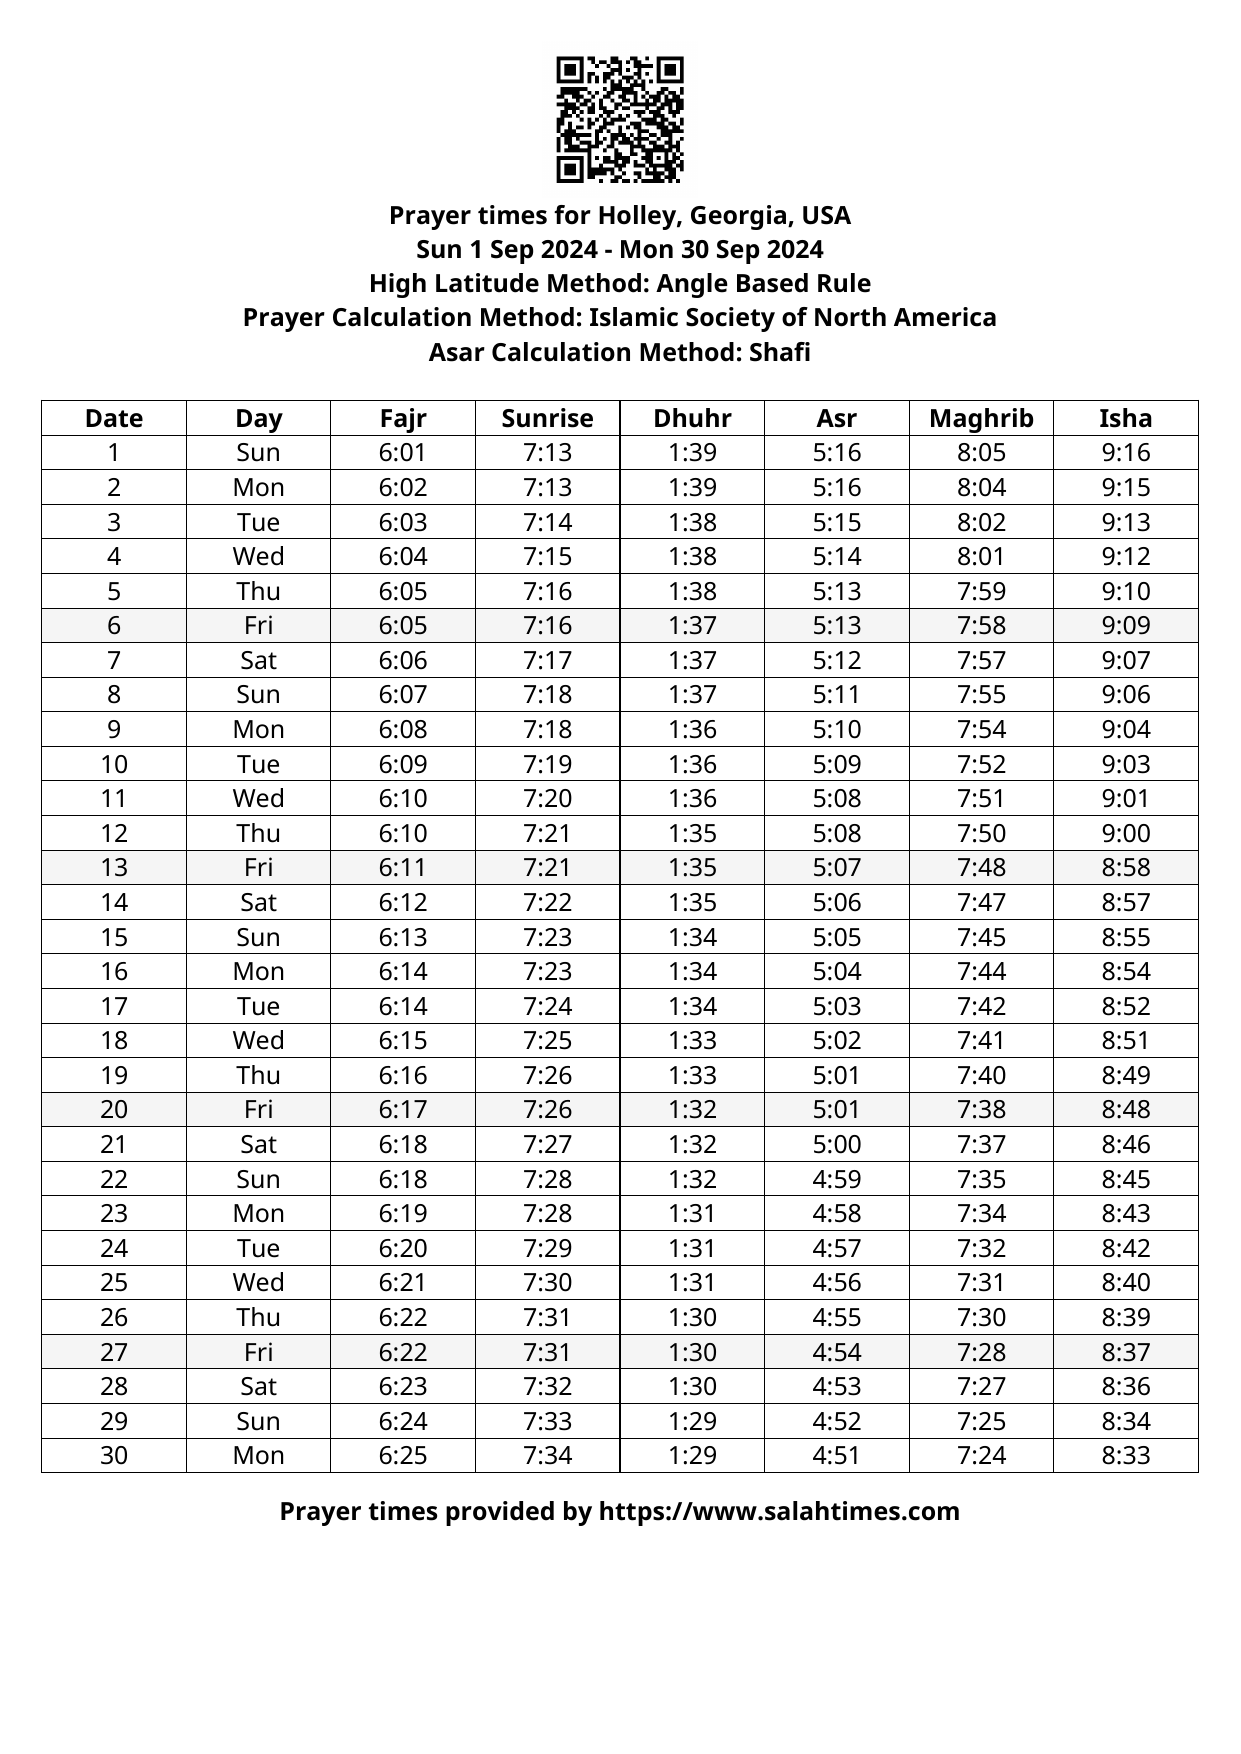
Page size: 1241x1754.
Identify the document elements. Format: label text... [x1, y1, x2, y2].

table_cell 6:17 [331, 1093, 475, 1126]
table_cell 8:43 [1054, 1196, 1198, 1230]
table_cell 6:10 [331, 781, 475, 815]
table_cell Mon [187, 1196, 330, 1230]
table_cell 1:32 [621, 1127, 764, 1161]
table_cell 3 [42, 505, 186, 538]
table_cell 5:13 [765, 574, 909, 607]
table_cell 7:25 [910, 1404, 1053, 1437]
table_cell 6:11 [331, 851, 475, 884]
table_header Dhuhr [621, 401, 764, 434]
table_cell 7:31 [476, 1300, 619, 1334]
table_cell 1:29 [621, 1404, 764, 1437]
table_cell Wed [187, 781, 330, 815]
table_cell 7:24 [476, 989, 619, 1022]
table_cell Tue [187, 505, 330, 538]
table_cell 1:35 [621, 816, 764, 849]
text High Latitude Method: Angle Based Rule [42, 266, 1198, 300]
table_cell 7:23 [476, 920, 619, 953]
table_cell 1:31 [621, 1266, 764, 1299]
table_cell 1:32 [621, 1093, 764, 1126]
table_cell 5:01 [765, 1093, 909, 1126]
table_cell 7:13 [476, 470, 619, 504]
table_cell 7:20 [476, 781, 619, 815]
table_cell 5:16 [765, 470, 909, 504]
table_cell 2 [42, 470, 186, 504]
table_cell 7:14 [476, 505, 619, 538]
table_cell 6:22 [331, 1335, 475, 1368]
table_cell 1:32 [621, 1162, 764, 1195]
table_cell Sun [187, 1162, 330, 1195]
table_cell 6:23 [331, 1369, 475, 1403]
table_cell 6:21 [331, 1266, 475, 1299]
table_cell Fri [187, 1093, 330, 1126]
table_cell 27 [42, 1335, 186, 1368]
table_cell 1:35 [621, 851, 764, 884]
table_cell 7:21 [476, 816, 619, 849]
table_cell Sat [187, 885, 330, 919]
table_cell 20 [42, 1093, 186, 1126]
table_cell 21 [42, 1127, 186, 1161]
table_cell 1:37 [621, 678, 764, 711]
table_cell 5:03 [765, 989, 909, 1022]
table_cell 5 [42, 574, 186, 607]
table_cell 8:05 [910, 436, 1053, 469]
table_cell 7:35 [910, 1162, 1053, 1195]
table_cell 7:50 [910, 816, 1053, 849]
table_cell 1:34 [621, 954, 764, 988]
table_cell 7:42 [910, 989, 1053, 1022]
table_cell 7:30 [476, 1266, 619, 1299]
table_cell 6:18 [331, 1127, 475, 1161]
table_cell Mon [187, 470, 330, 504]
table_cell Tue [187, 989, 330, 1022]
table_cell 7:19 [476, 747, 619, 780]
table_cell 7:28 [910, 1335, 1053, 1368]
table_cell Sun [187, 436, 330, 469]
table_cell 6:01 [331, 436, 475, 469]
table_cell 1:39 [621, 470, 764, 504]
table_cell 17 [42, 989, 186, 1022]
table_cell 8:48 [1054, 1093, 1198, 1126]
table_cell 4:55 [765, 1300, 909, 1334]
table_cell 6:02 [331, 470, 475, 504]
table_cell 8:46 [1054, 1127, 1198, 1161]
table_cell 8:55 [1054, 920, 1198, 953]
table_cell 6:19 [331, 1196, 475, 1230]
table_cell 6:22 [331, 1300, 475, 1334]
table_cell 7:52 [910, 747, 1053, 780]
table_cell 7:51 [910, 781, 1053, 815]
table_cell 5:08 [765, 781, 909, 815]
table_cell 6:05 [331, 609, 475, 642]
table_cell 6:15 [331, 1024, 475, 1057]
table_cell 8:36 [1054, 1369, 1198, 1403]
table_cell 24 [42, 1231, 186, 1264]
table_cell 14 [42, 885, 186, 919]
table_cell 9:16 [1054, 436, 1198, 469]
table_cell Sun [187, 920, 330, 953]
table_cell 5:04 [765, 954, 909, 988]
text Prayer Calculation Method: Islamic Society of North America [42, 300, 1198, 334]
table_cell 7:26 [476, 1093, 619, 1126]
table_cell 7:23 [476, 954, 619, 988]
table_cell 7 [42, 643, 186, 677]
table_cell 1:37 [621, 609, 764, 642]
text Asar Calculation Method: Shafi [42, 334, 1198, 368]
table_cell 4:52 [765, 1404, 909, 1437]
table_cell Fri [187, 851, 330, 884]
table_cell 9:12 [1054, 539, 1198, 573]
table_cell 8:45 [1054, 1162, 1198, 1195]
table_cell 7:48 [910, 851, 1053, 884]
table_cell 7:30 [910, 1300, 1053, 1334]
table_cell 5:07 [765, 851, 909, 884]
table_cell 5:13 [765, 609, 909, 642]
table_cell 8:01 [910, 539, 1053, 573]
table_cell 8:49 [1054, 1058, 1198, 1092]
table_cell 6:10 [331, 816, 475, 849]
table_cell 7:54 [910, 712, 1053, 746]
table_cell 1:37 [621, 643, 764, 677]
table_cell 9:01 [1054, 781, 1198, 815]
table_cell 9:13 [1054, 505, 1198, 538]
table_cell 7:31 [910, 1266, 1053, 1299]
table_cell 1:36 [621, 747, 764, 780]
table_cell 13 [42, 851, 186, 884]
table_cell 4:59 [765, 1162, 909, 1195]
table_cell 8:04 [910, 470, 1053, 504]
table_cell 8:39 [1054, 1300, 1198, 1334]
table_cell 1:31 [621, 1196, 764, 1230]
table_cell 7:37 [910, 1127, 1053, 1161]
table_cell 7:32 [476, 1369, 619, 1403]
table_cell 4:54 [765, 1335, 909, 1368]
table_cell 7:27 [476, 1127, 619, 1161]
table_cell 7:45 [910, 920, 1053, 953]
table_cell 9:03 [1054, 747, 1198, 780]
table_cell 11 [42, 781, 186, 815]
table_cell 5:05 [765, 920, 909, 953]
table_cell 7:16 [476, 574, 619, 607]
table_cell 5:14 [765, 539, 909, 573]
table_cell 29 [42, 1404, 186, 1437]
table_cell 5:08 [765, 816, 909, 849]
table_cell 7:17 [476, 643, 619, 677]
table_cell 1:30 [621, 1369, 764, 1403]
table_cell 7:57 [910, 643, 1053, 677]
table_cell 7:16 [476, 609, 619, 642]
table_cell 7:15 [476, 539, 619, 573]
text Prayer times for Holley, Georgia, USA [42, 198, 1198, 232]
table_cell 5:10 [765, 712, 909, 746]
table_cell 7:34 [910, 1196, 1053, 1230]
table_cell 5:09 [765, 747, 909, 780]
table_cell 8:34 [1054, 1404, 1198, 1437]
table_cell 5:11 [765, 678, 909, 711]
table_cell 7:18 [476, 678, 619, 711]
table_cell 16 [42, 954, 186, 988]
table_cell 15 [42, 920, 186, 953]
table_cell 6:18 [331, 1162, 475, 1195]
table_cell 6 [42, 609, 186, 642]
table_cell Fri [187, 1335, 330, 1368]
table_cell 7:41 [910, 1024, 1053, 1057]
table_cell 1:29 [621, 1439, 764, 1472]
table_cell 6:04 [331, 539, 475, 573]
table_cell 1:34 [621, 920, 764, 953]
table_cell 30 [42, 1439, 186, 1472]
table_cell 7:21 [476, 851, 619, 884]
table_cell Mon [187, 712, 330, 746]
table_cell 6:05 [331, 574, 475, 607]
table_cell Mon [187, 1439, 330, 1472]
table_cell Thu [187, 816, 330, 849]
table_cell 5:01 [765, 1058, 909, 1092]
table_cell 7:59 [910, 574, 1053, 607]
table_cell 7:22 [476, 885, 619, 919]
table_cell 1 [42, 436, 186, 469]
table_header Isha [1054, 401, 1198, 434]
table_cell 1:34 [621, 989, 764, 1022]
table_cell 1:36 [621, 781, 764, 815]
table_cell 8:40 [1054, 1266, 1198, 1299]
table_cell 1:33 [621, 1024, 764, 1057]
table_cell Tue [187, 1231, 330, 1264]
table_cell 1:33 [621, 1058, 764, 1092]
table_cell 7:40 [910, 1058, 1053, 1092]
table_cell 8:57 [1054, 885, 1198, 919]
table_cell 4:56 [765, 1266, 909, 1299]
table_cell 7:26 [476, 1058, 619, 1092]
text Prayer times provided by https://www.salahtimes.com [42, 1494, 1198, 1528]
table_cell 7:44 [910, 954, 1053, 988]
table_cell 19 [42, 1058, 186, 1092]
table_cell Thu [187, 1058, 330, 1092]
table_cell Sun [187, 1404, 330, 1437]
table_cell 7:58 [910, 609, 1053, 642]
table_cell 5:15 [765, 505, 909, 538]
table_cell 7:28 [476, 1196, 619, 1230]
table_cell 6:14 [331, 989, 475, 1022]
table_cell 8:02 [910, 505, 1053, 538]
table_cell 8:51 [1054, 1024, 1198, 1057]
text Sun 1 Sep 2024 - Mon 30 Sep 2024 [42, 232, 1198, 266]
table_cell 9:09 [1054, 609, 1198, 642]
table_cell 8 [42, 678, 186, 711]
table_cell 8:52 [1054, 989, 1198, 1022]
table_cell 6:13 [331, 920, 475, 953]
table_header Maghrib [910, 401, 1053, 434]
table_cell 18 [42, 1024, 186, 1057]
table_cell 23 [42, 1196, 186, 1230]
table_cell 5:06 [765, 885, 909, 919]
table_cell 7:25 [476, 1024, 619, 1057]
table_cell 12 [42, 816, 186, 849]
table_cell Sat [187, 1369, 330, 1403]
table_cell 5:16 [765, 436, 909, 469]
table_cell 9:10 [1054, 574, 1198, 607]
table_cell 6:14 [331, 954, 475, 988]
table_cell 1:31 [621, 1231, 764, 1264]
table_cell 6:06 [331, 643, 475, 677]
table_cell 6:08 [331, 712, 475, 746]
table_cell 6:12 [331, 885, 475, 919]
table_header Sunrise [476, 401, 619, 434]
table_cell 4:53 [765, 1369, 909, 1403]
table_cell 9:00 [1054, 816, 1198, 849]
table_cell 8:54 [1054, 954, 1198, 988]
table_cell 7:24 [910, 1439, 1053, 1472]
table_cell 8:58 [1054, 851, 1198, 884]
table_cell Sun [187, 678, 330, 711]
table_cell 4 [42, 539, 186, 573]
table_cell 28 [42, 1369, 186, 1403]
table_cell 9 [42, 712, 186, 746]
table_header Asr [765, 401, 909, 434]
table_cell 4:57 [765, 1231, 909, 1264]
table_cell 6:03 [331, 505, 475, 538]
table_cell 7:32 [910, 1231, 1053, 1264]
table_cell 7:47 [910, 885, 1053, 919]
table_cell Sat [187, 643, 330, 677]
table_cell 7:29 [476, 1231, 619, 1264]
table_cell 5:02 [765, 1024, 909, 1057]
table_cell 1:38 [621, 574, 764, 607]
table_cell 6:24 [331, 1404, 475, 1437]
table_cell 1:30 [621, 1300, 764, 1334]
table_header Day [187, 401, 330, 434]
table_cell 9:04 [1054, 712, 1198, 746]
table_cell 7:28 [476, 1162, 619, 1195]
table_header Date [42, 401, 186, 434]
table_cell 5:00 [765, 1127, 909, 1161]
table_cell 1:38 [621, 539, 764, 573]
table_cell 9:07 [1054, 643, 1198, 677]
table_cell 7:18 [476, 712, 619, 746]
table_cell 25 [42, 1266, 186, 1299]
table_cell 7:55 [910, 678, 1053, 711]
table_cell 1:38 [621, 505, 764, 538]
table_cell 7:38 [910, 1093, 1053, 1126]
table_cell 6:16 [331, 1058, 475, 1092]
table_cell 9:06 [1054, 678, 1198, 711]
table_cell Thu [187, 1300, 330, 1334]
table_cell 6:25 [331, 1439, 475, 1472]
table_cell 5:12 [765, 643, 909, 677]
table_cell 7:33 [476, 1404, 619, 1437]
picture [542, 41, 699, 198]
table_cell Sat [187, 1127, 330, 1161]
table_cell 7:27 [910, 1369, 1053, 1403]
table_cell 1:30 [621, 1335, 764, 1368]
table_cell Thu [187, 574, 330, 607]
table_cell Wed [187, 539, 330, 573]
table_cell 4:58 [765, 1196, 909, 1230]
table_cell 8:42 [1054, 1231, 1198, 1264]
table_cell Wed [187, 1024, 330, 1057]
table_cell 6:09 [331, 747, 475, 780]
table_cell 6:20 [331, 1231, 475, 1264]
table_cell 9:15 [1054, 470, 1198, 504]
table_cell 7:13 [476, 436, 619, 469]
table_cell 7:34 [476, 1439, 619, 1472]
table_header Fajr [331, 401, 475, 434]
table_cell 1:39 [621, 436, 764, 469]
table_cell Wed [187, 1266, 330, 1299]
table_cell 8:33 [1054, 1439, 1198, 1472]
table_cell Tue [187, 747, 330, 780]
table_cell 4:51 [765, 1439, 909, 1472]
table_cell 22 [42, 1162, 186, 1195]
table_cell 1:36 [621, 712, 764, 746]
table_cell Mon [187, 954, 330, 988]
table_cell 8:37 [1054, 1335, 1198, 1368]
table_cell Fri [187, 609, 330, 642]
table_cell 26 [42, 1300, 186, 1334]
table_cell 10 [42, 747, 186, 780]
table_cell 1:35 [621, 885, 764, 919]
table_cell 6:07 [331, 678, 475, 711]
table_cell 7:31 [476, 1335, 619, 1368]
